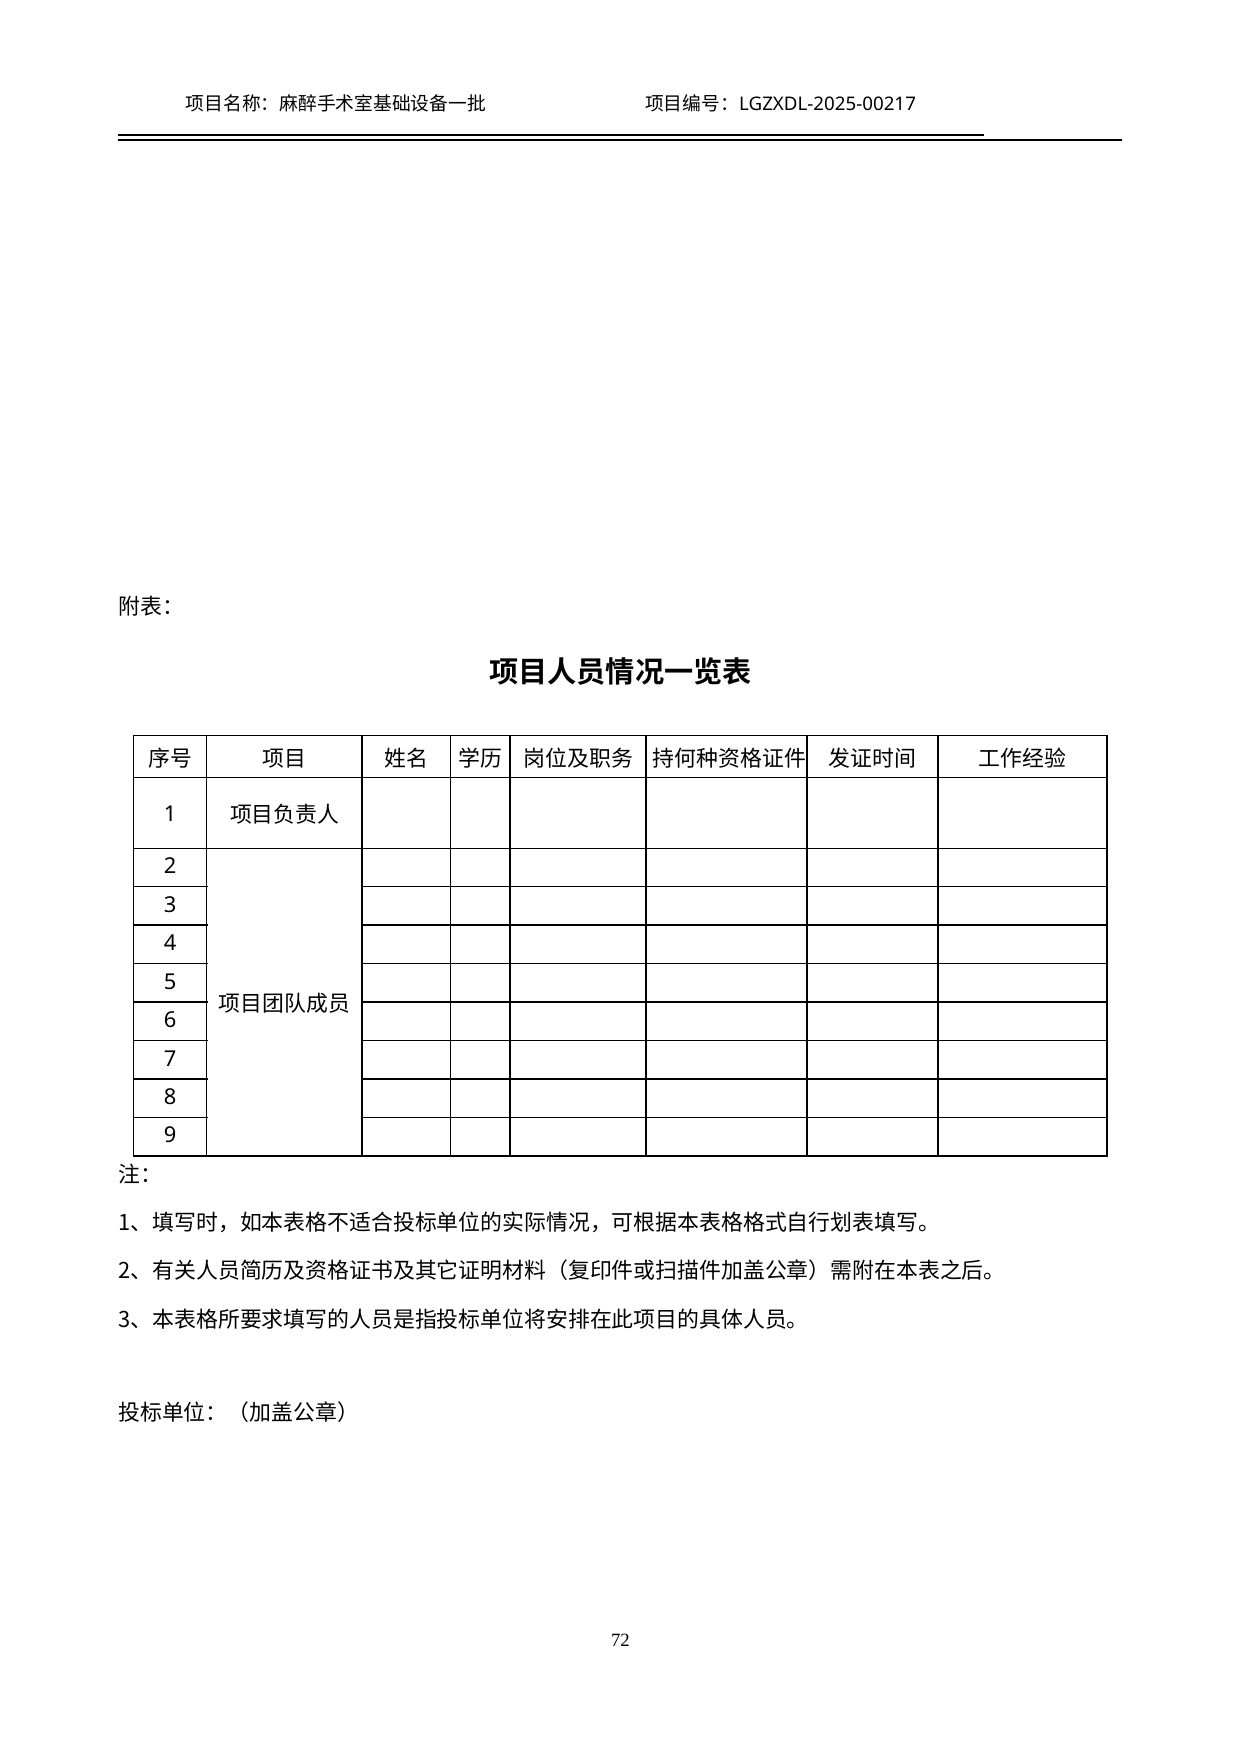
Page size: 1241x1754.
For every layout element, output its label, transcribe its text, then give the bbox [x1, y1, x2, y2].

text 2、有关人员简历及资格证书及其它证明材料（复印件或扫描件加盖公章）需附在本表之后。 [118, 1253, 1122, 1286]
table_cell 8 [134, 1080, 206, 1116]
table_cell 3 [134, 887, 206, 924]
text 附表： [118, 589, 1122, 621]
table_cell [647, 887, 806, 924]
table_cell [647, 778, 806, 847]
table_cell [939, 887, 1106, 924]
table_cell [451, 964, 509, 1001]
table_cell [808, 1118, 937, 1155]
table_cell [451, 1080, 509, 1116]
table_cell [363, 849, 450, 886]
table_cell 7 [134, 1041, 206, 1078]
table_cell [808, 1003, 937, 1039]
text 注： [118, 1156, 1122, 1189]
table_cell [363, 887, 450, 924]
table_cell 9 [134, 1118, 206, 1155]
table_cell [647, 964, 806, 1001]
table_cell [939, 926, 1106, 963]
table_cell [511, 1003, 645, 1039]
table_header 发证时间 [808, 736, 937, 777]
table_header 工作经验 [939, 736, 1106, 777]
table_cell [808, 849, 937, 886]
text 投标单位：（加盖公章） [118, 1395, 1122, 1427]
table_cell 4 [134, 926, 206, 963]
table_cell [647, 1080, 806, 1116]
table_cell [511, 1041, 645, 1078]
table_cell [363, 964, 450, 1001]
table_cell [647, 926, 806, 963]
table_header 序号 [134, 736, 206, 777]
table_cell [451, 778, 509, 847]
text 1、填写时，如本表格不适合投标单位的实际情况，可根据本表格格式自行划表填写。 [118, 1205, 1122, 1237]
table_header 学历 [451, 736, 509, 777]
table_cell [451, 1041, 509, 1078]
table_cell [363, 926, 450, 963]
table_cell [647, 1003, 806, 1039]
table_cell [808, 887, 937, 924]
table_cell [808, 778, 937, 847]
table_cell [511, 1080, 645, 1116]
table_cell [451, 1118, 509, 1155]
table_cell [451, 849, 509, 886]
table_cell [511, 778, 645, 847]
table_cell [363, 1118, 450, 1155]
table_cell [939, 1041, 1106, 1078]
table_header 岗位及职务 [511, 736, 645, 777]
table_cell [647, 1118, 806, 1155]
table_cell [511, 849, 645, 886]
table_cell [363, 778, 450, 847]
table_cell [647, 1041, 806, 1078]
table_cell [939, 1003, 1106, 1039]
table_cell [511, 964, 645, 1001]
table_cell [451, 926, 509, 963]
table_cell [808, 1041, 937, 1078]
table_cell [511, 887, 645, 924]
table_cell [647, 849, 806, 886]
table_cell 6 [134, 1003, 206, 1039]
table_cell [451, 887, 509, 924]
table_cell [939, 849, 1106, 886]
table_cell [363, 1080, 450, 1116]
table_cell [808, 1080, 937, 1116]
table_cell [939, 964, 1106, 1001]
table_cell [808, 964, 937, 1001]
table_cell 项目团队成员 [207, 849, 361, 1155]
table_cell [808, 926, 937, 963]
text 项目人员情况一览表 [118, 637, 1122, 702]
table_header 项目 [207, 736, 361, 777]
table_cell [511, 926, 645, 963]
table_cell [939, 1080, 1106, 1116]
table_cell [511, 1118, 645, 1155]
table_header 持何种资格证件 [647, 736, 806, 777]
table_cell 5 [134, 964, 206, 1001]
table_cell [363, 1041, 450, 1078]
table_cell [363, 1003, 450, 1039]
table_cell 项目负责人 [207, 778, 361, 847]
table_cell [939, 778, 1106, 847]
text 3、本表格所要求填写的人员是指投标单位将安排在此项目的具体人员。 [118, 1301, 1122, 1334]
table_cell 2 [134, 849, 206, 886]
table_cell [451, 1003, 509, 1039]
table_cell 1 [134, 778, 206, 847]
table_header 姓名 [363, 736, 450, 777]
table_cell [939, 1118, 1106, 1155]
